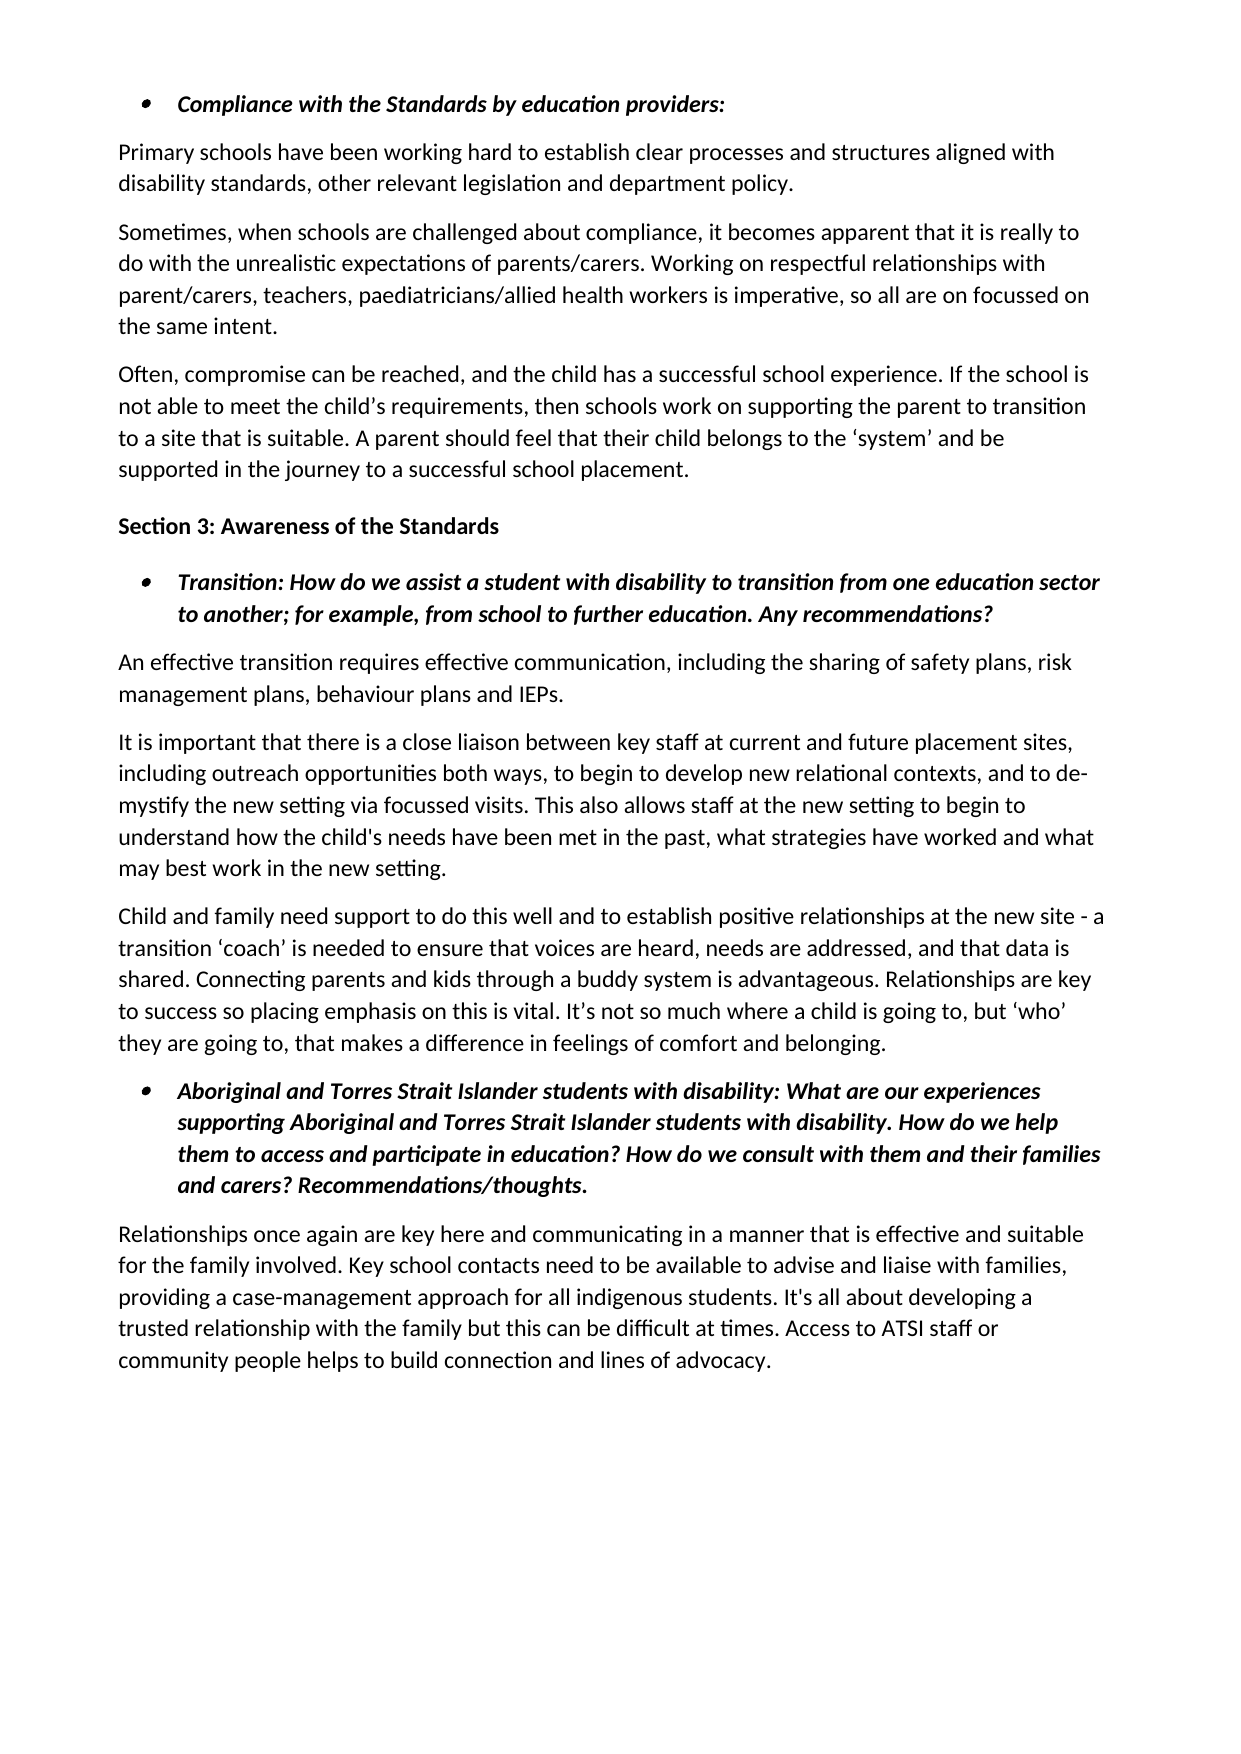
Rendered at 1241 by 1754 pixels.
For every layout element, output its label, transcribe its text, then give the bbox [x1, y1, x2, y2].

text Child and family need support to do this well and to establish positive relationships at the new site - a transition ‘coach’ is needed to ensure that voices are heard, needs are addressed, and that data is shared. Connecting parents and kids through a buddy system is advantageous. Relationships are key to success so placing emphasis on this is vital. It’s not so much where a child is going to, but ‘who’ they are going to, that makes a difference in feelings of comfort and belonging. [118, 901, 1107, 1057]
text Section 3: Awareness of the Standards [118, 511, 1107, 540]
text Sometimes, when schools are challenged about compliance, it becomes apparent that it is really to do with the unrealistic expectations of parents/carers. Working on respectful relationships with parent/carers, teachers, paediatricians/allied health workers is imperative, so all are on focussed on the same intent. [118, 217, 1107, 341]
text Primary schools have been working hard to establish clear processes and structures aligned with disability standards, other relevant legislation and department policy. [118, 137, 1107, 198]
text An effective transition requires effective communication, including the sharing of safety plans, risk management plans, behaviour plans and IEPs. [118, 647, 1107, 708]
text It is important that there is a close liaison between key staff at current and future placement sites, including outreach opportunities both ways, to begin to develop new relational contexts, and to de-mystify the new setting via focussed visits. This also allows staff at the new setting to begin to understand how the child's needs have been met in the past, what strategies have worked and what may best work in the new setting. [118, 727, 1107, 882]
list Aboriginal and Torres Strait Islander students with disability: What are our experiences supporting Aboriginal and Torres Strait Islander students with disability. How do we help them to access and participate in education? How do we consult with them and their families and carers? Recommendations/thoughts. [140, 1076, 1107, 1200]
list Compliance with the Standards by education providers: [140, 89, 1107, 118]
text Relationships once again are key here and communicating in a manner that is effective and suitable for the family involved. Key school contacts need to be available to advise and liaise with families, providing a case-management approach for all indigenous students. It's all about developing a trusted relationship with the family but this can be difficult at times. Access to ATSI staff or community people helps to build connection and lines of advocacy. [118, 1219, 1107, 1374]
text Often, compromise can be reached, and the child has a successful school experience. If the school is not able to meet the child’s requirements, then schools work on supporting the parent to transition to a site that is suitable. A parent should feel that their child belongs to the ‘system’ and be supported in the journey to a successful school placement. [118, 359, 1107, 483]
list Transition: How do we assist a student with disability to transition from one education sector to another; for example, from school to further education. Any recommendations? [140, 567, 1107, 628]
